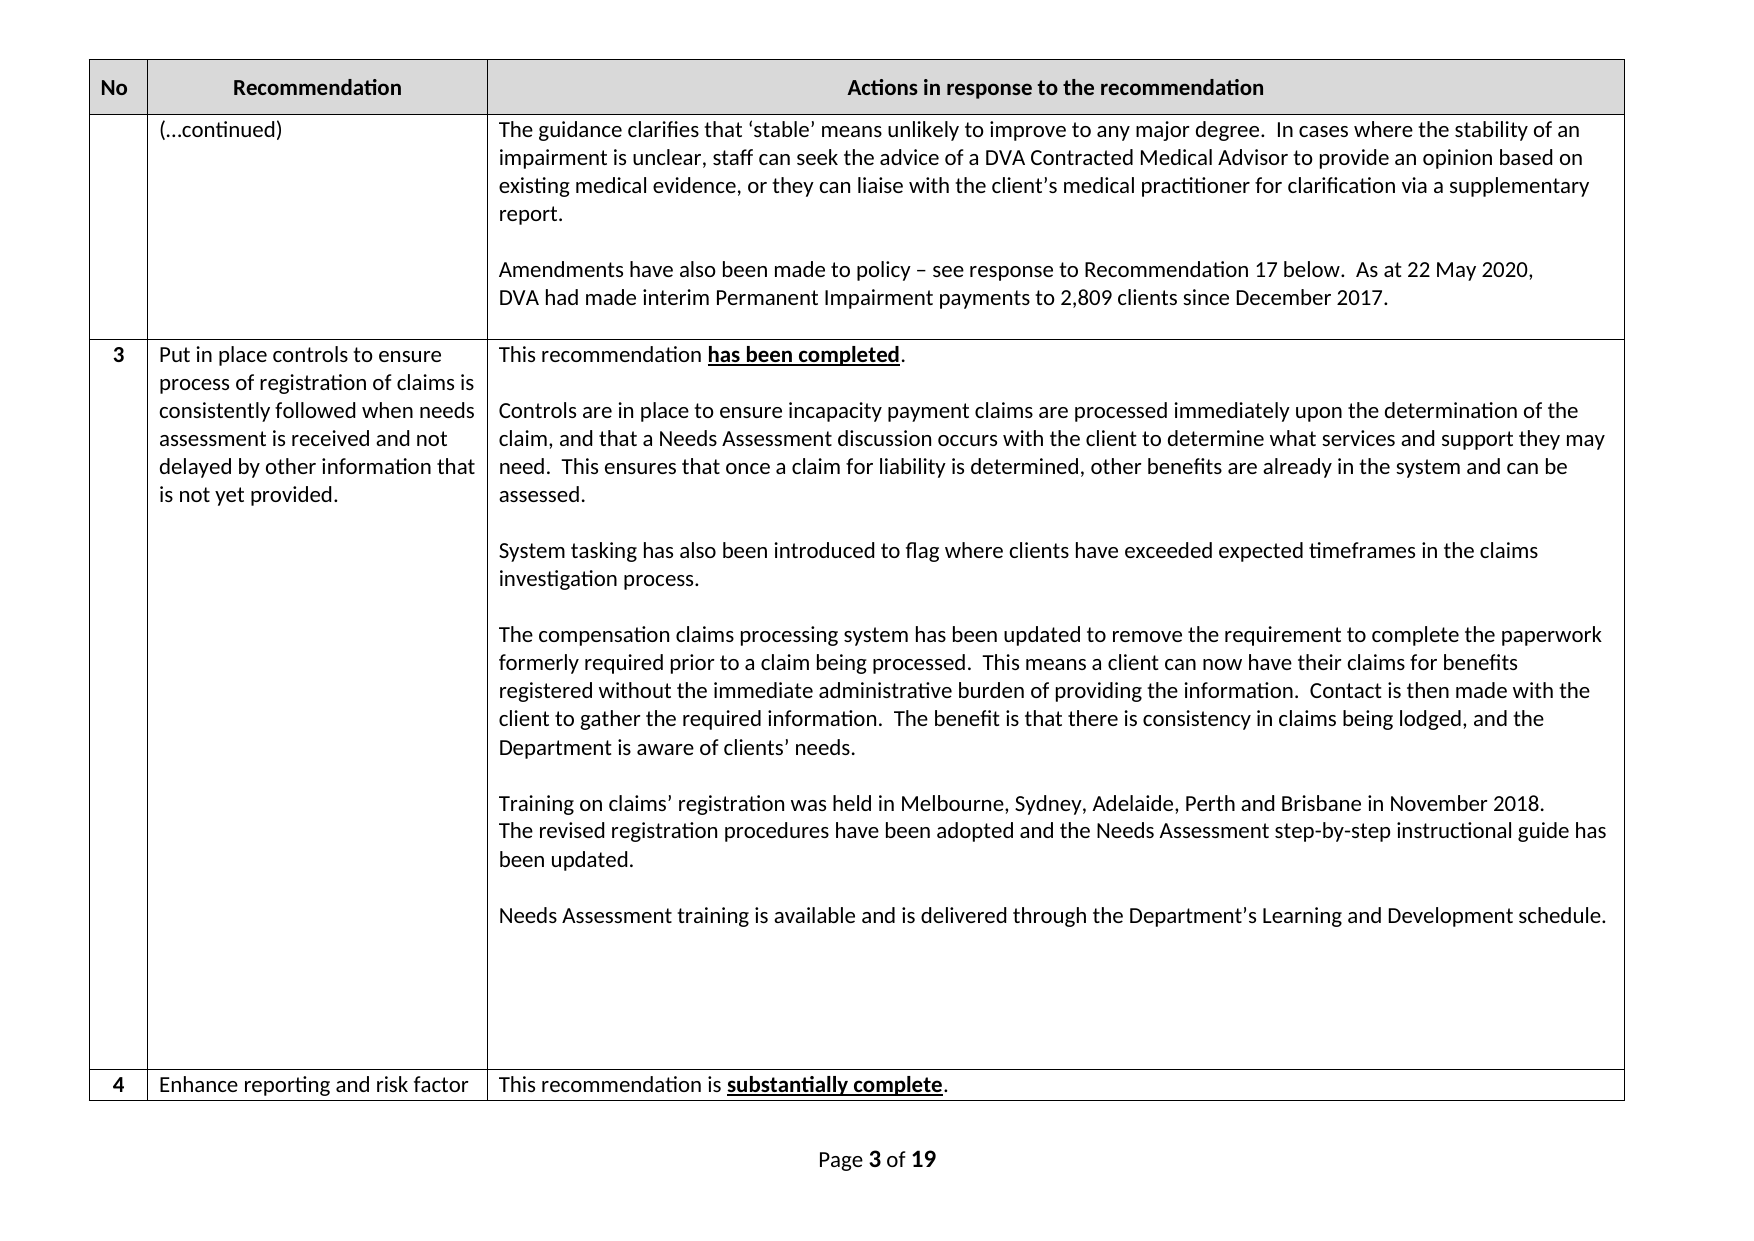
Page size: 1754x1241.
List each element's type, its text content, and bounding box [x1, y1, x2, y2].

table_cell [488, 115, 1624, 339]
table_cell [148, 115, 487, 339]
table_header No [90, 60, 147, 114]
table_cell Put in place controls to ensure process of registration of claims is consistently followed when needs assessment is received and not delayed by other information that is not yet provided. [148, 340, 487, 1069]
table_cell 4 [90, 1070, 147, 1100]
table_header Recommendation [148, 60, 487, 114]
table_cell 2 [90, 115, 147, 339]
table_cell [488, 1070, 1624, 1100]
table_cell 3 [90, 340, 147, 1069]
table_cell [148, 1070, 487, 1100]
table_header Actions in response to the recommendation [488, 60, 1624, 114]
table_cell This recommendation has been completed. Controls are in place to ensure incapacity payment claims are processed immediately upon the determination of the claim, and that a Needs Assessment discussion occurs with the client to determine what services and support they may need. This ensures that once a claim for liability is determined, other benefits are already in the system and can be assessed. System tasking has also been introduced to flag where clients have exceeded expected timeframes in the claims investigation process. The compensation claims processing system has been updated to remove the requirement to complete the paperwork formerly required prior to a claim being processed. This means a client can now have their claims for benefits registered without the immediate administrative burden of providing the information. Contact is then made with the client to gather the required information. The benefit is that there is consistency in claims being lodged, and the Department is aware of clients’ needs. Training on claims’ registration was held in Melbourne, Sydney, Adelaide, Perth and Brisbane in November 2018. The revised registration procedures have been adopted and the Needs Assessment step-by-step instructional guide has been updated. Needs Assessment training is available and is delivered through the Department’s Learning and Development schedule. [488, 340, 1624, 1069]
